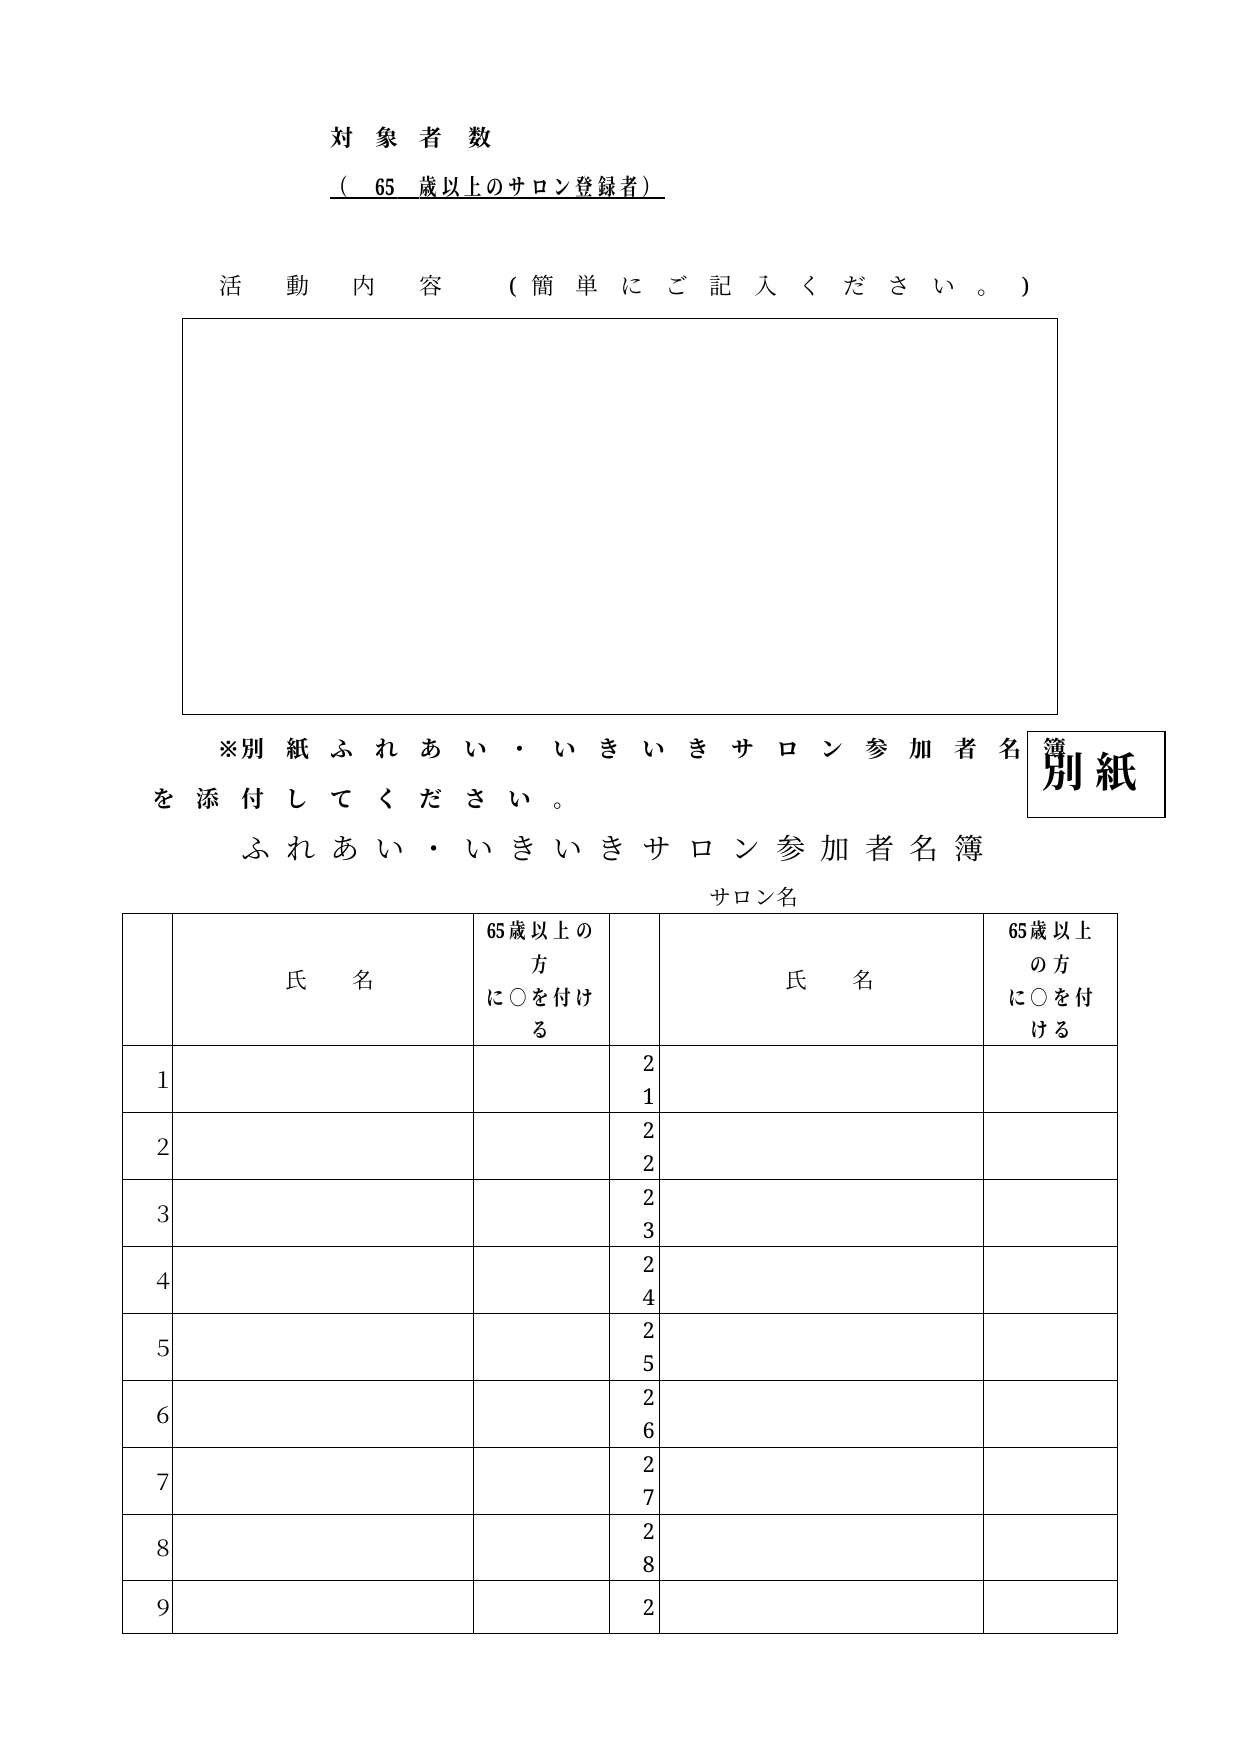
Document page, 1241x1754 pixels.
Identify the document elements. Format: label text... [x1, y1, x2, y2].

table_cell [173, 1381, 473, 1447]
table_cell [660, 1180, 983, 1246]
table_cell [660, 1515, 983, 1580]
table_cell ８ [123, 1515, 172, 1580]
table_cell 28 [610, 1515, 659, 1580]
table_cell [474, 1247, 609, 1313]
table_cell 24 [610, 1247, 659, 1313]
table_cell [474, 1515, 609, 1580]
table_cell [474, 1581, 609, 1633]
table_cell [474, 1381, 609, 1447]
table_cell [173, 1448, 473, 1513]
table_cell [660, 1113, 983, 1179]
table_cell ２ [123, 1113, 172, 1179]
table_header [123, 914, 172, 1045]
table_cell [660, 1247, 983, 1313]
table_cell [660, 1448, 983, 1513]
table_cell 25 [610, 1314, 659, 1380]
table_cell [173, 1113, 473, 1179]
table_cell [984, 1381, 1117, 1447]
table_cell [984, 1046, 1117, 1112]
table_cell [474, 1448, 609, 1513]
table_cell [984, 1113, 1117, 1179]
table_header [610, 914, 659, 1045]
table_cell [660, 1046, 983, 1112]
text 対象者数 [314, 120, 1088, 153]
table_cell ９ [123, 1581, 172, 1633]
text ふれあい・いきいきサロン参加者名簿 [152, 814, 1088, 880]
table_cell 27 [610, 1448, 659, 1513]
table_cell ３ [123, 1180, 172, 1246]
table_cell ７ [123, 1448, 172, 1513]
table_cell [474, 1113, 609, 1179]
table_header [183, 319, 1057, 714]
table_cell [660, 1381, 983, 1447]
table_cell [173, 1581, 473, 1633]
table_cell ５ [123, 1314, 172, 1380]
table_cell [474, 1180, 609, 1246]
text サロン名 [152, 880, 1088, 913]
table_cell [984, 1515, 1117, 1580]
table_cell [173, 1180, 473, 1246]
table_cell [173, 1046, 473, 1112]
table_cell 29 [610, 1581, 659, 1633]
table_cell [660, 1581, 983, 1633]
table_cell [173, 1247, 473, 1313]
table_cell [173, 1314, 473, 1380]
table_cell ４ [123, 1247, 172, 1313]
table_cell 22 [610, 1113, 659, 1179]
table_cell [474, 1314, 609, 1380]
table_cell [984, 1448, 1117, 1513]
table_header 氏 名 [660, 914, 983, 1045]
table_header 氏 名 [173, 914, 473, 1045]
table_header 65歳以上の方 に○を付ける [984, 914, 1117, 1045]
table_cell [984, 1180, 1117, 1246]
table_header 65歳以上の方 に○を付ける [474, 914, 609, 1045]
text （65歳以上のサロン登録者） [314, 153, 1088, 219]
text 活 動 内 容 (簡単にご記入ください。) [152, 252, 1088, 317]
table_cell [660, 1314, 983, 1380]
table_cell 21 [610, 1046, 659, 1112]
table_cell 26 [610, 1381, 659, 1447]
table_cell ６ [123, 1381, 172, 1447]
table_cell [173, 1515, 473, 1580]
table_cell [474, 1046, 609, 1112]
table_cell 23 [610, 1180, 659, 1246]
table_cell １ [123, 1046, 172, 1112]
table_cell [984, 1247, 1117, 1313]
text ※別紙ふれあい・いきいきサロン参加者名簿を添付してください。 [152, 715, 1088, 814]
table_cell [984, 1581, 1117, 1633]
table_cell [984, 1314, 1117, 1380]
